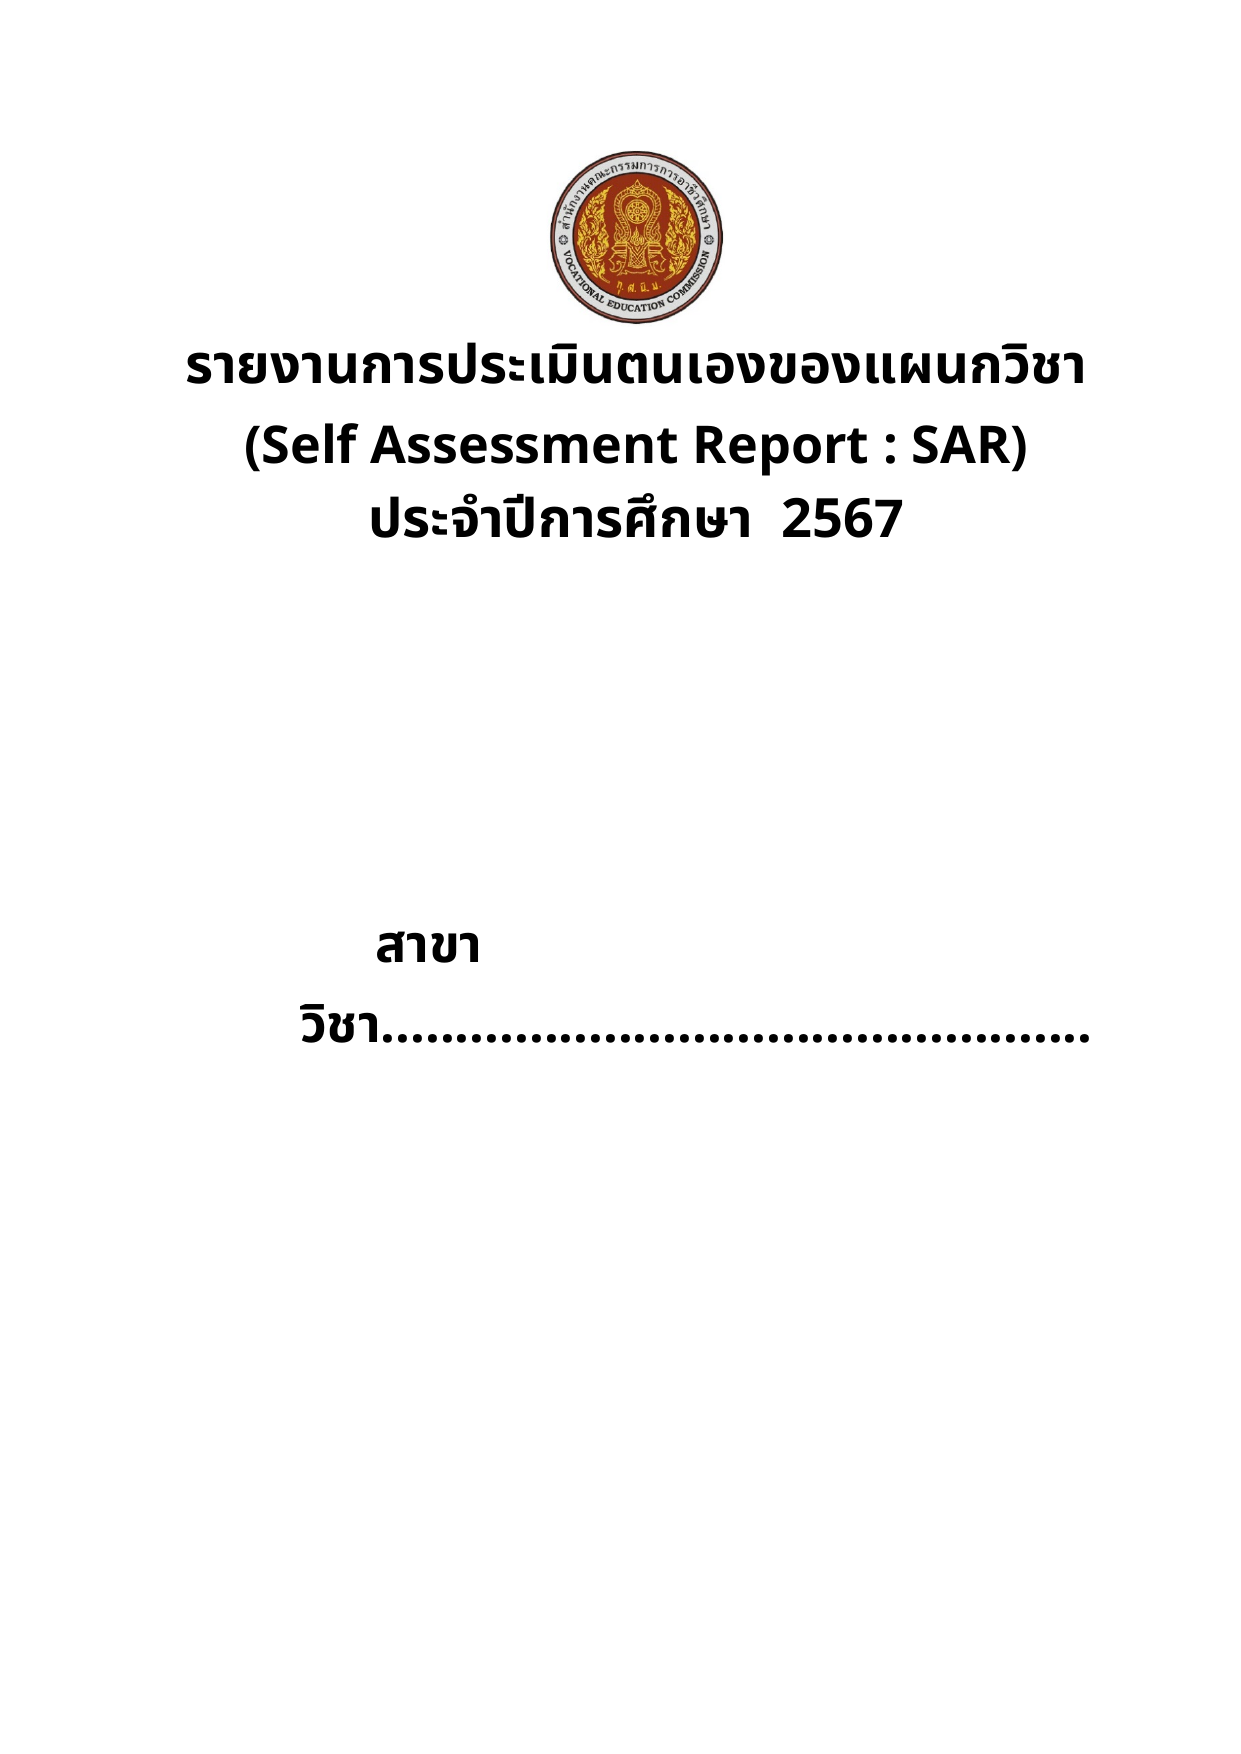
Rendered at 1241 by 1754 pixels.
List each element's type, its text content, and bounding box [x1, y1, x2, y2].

text ประจำปีการศึกษา 2567 [150, 479, 1122, 561]
text สาขาวิชา................................................ [300, 907, 1122, 1065]
picture [546, 150, 726, 327]
text รายงานการประเมินตนเองของแผนกวิชา [150, 326, 1122, 408]
text (Self Assessment Report : SAR) [150, 408, 1122, 479]
